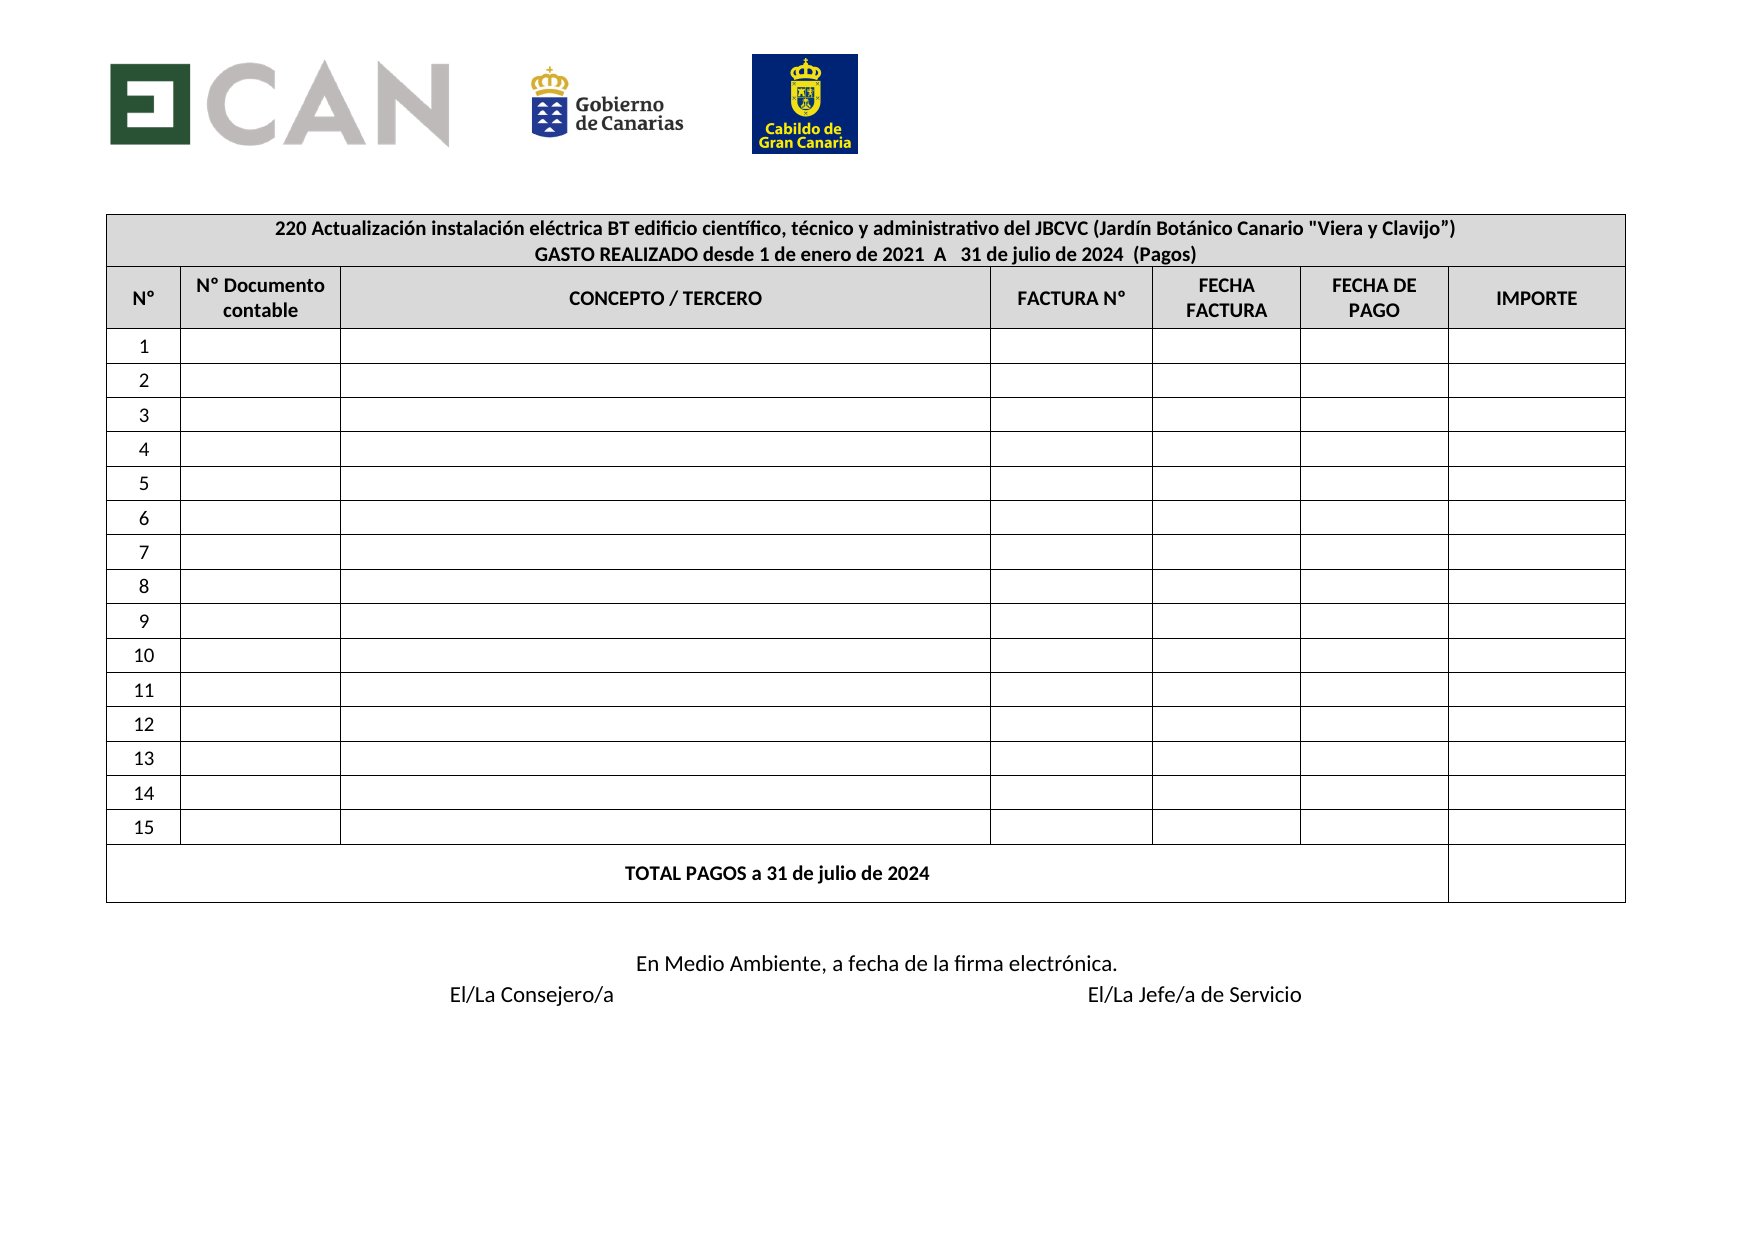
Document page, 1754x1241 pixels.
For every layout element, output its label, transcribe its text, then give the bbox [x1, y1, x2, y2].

table_cell 9 [107, 604, 180, 637]
table_cell [1449, 398, 1625, 431]
table_cell [341, 535, 990, 569]
table_cell Nº Documento contable [181, 267, 340, 328]
table_cell TOTAL PAGOS a 31 de julio de 2024 [107, 845, 1448, 902]
table_cell [991, 432, 1152, 466]
table_cell [181, 364, 340, 397]
table_cell [1153, 398, 1300, 431]
table_cell [1449, 810, 1625, 844]
table_cell [1153, 604, 1300, 637]
table_cell [341, 398, 990, 431]
table_cell [1449, 364, 1625, 397]
table_cell 1 [107, 329, 180, 362]
table_cell [1449, 329, 1625, 362]
table_cell [1153, 707, 1300, 741]
table_cell [991, 707, 1152, 741]
table_cell [341, 742, 990, 775]
table_cell 5 [107, 467, 180, 500]
table_cell [1449, 673, 1625, 706]
table_cell [1449, 742, 1625, 775]
table_cell [341, 604, 990, 637]
table_cell [1153, 535, 1300, 569]
table_cell [341, 673, 990, 706]
table_cell [1449, 501, 1625, 534]
table_cell [1153, 742, 1300, 775]
table_cell [1301, 467, 1448, 500]
table_cell [1301, 329, 1448, 362]
table_cell [991, 501, 1152, 534]
table_cell [1153, 570, 1300, 603]
table_cell [1301, 432, 1448, 466]
table_cell [1153, 364, 1300, 397]
table_cell [341, 639, 990, 672]
table_cell [1153, 776, 1300, 809]
table_cell [1301, 501, 1448, 534]
table_cell [1153, 467, 1300, 500]
table_cell [1449, 535, 1625, 569]
picture [752, 54, 858, 154]
table_cell [341, 707, 990, 741]
table_cell [1153, 432, 1300, 466]
table_cell 6 [107, 501, 180, 534]
table_cell 13 [107, 742, 180, 775]
table_cell 15 [107, 810, 180, 844]
picture [106, 59, 454, 150]
table_cell 7 [107, 535, 180, 569]
table_cell [1301, 570, 1448, 603]
table_cell [1301, 776, 1448, 809]
table_cell [181, 570, 340, 603]
table_header 220 Actualización instalación eléctrica BT edificio científico, técnico y administrativo del JBCVC (Jardín Botánico Canario "Viera y Clavijo”) GASTO REALIZADO desde 1 de enero de 2021 A 31 de julio de 2024 (Pagos) [107, 215, 1625, 266]
table_cell [181, 742, 340, 775]
table_cell [1449, 432, 1625, 466]
table_cell [1449, 604, 1625, 637]
table_cell [341, 776, 990, 809]
table_cell [1301, 707, 1448, 741]
table_cell [181, 535, 340, 569]
table_cell [991, 467, 1152, 500]
table_cell [181, 329, 340, 362]
table_cell [991, 810, 1152, 844]
table_cell [1301, 742, 1448, 775]
table_cell 4 [107, 432, 180, 466]
table_cell [1301, 810, 1448, 844]
table_cell [1153, 673, 1300, 706]
table_cell [181, 776, 340, 809]
table_cell FACTURA Nº [991, 267, 1152, 328]
table_cell 11 [107, 673, 180, 706]
table_cell 3 [107, 398, 180, 431]
table_cell [991, 673, 1152, 706]
text En Medio Ambiente, a fecha de la firma electrónica. [75, 949, 1679, 977]
table_cell [991, 776, 1152, 809]
table_cell [341, 810, 990, 844]
table_cell [1449, 570, 1625, 603]
table_cell [1301, 673, 1448, 706]
table_cell [1449, 845, 1625, 902]
table_cell 12 [107, 707, 180, 741]
table_cell 8 [107, 570, 180, 603]
table_cell [1301, 535, 1448, 569]
table_cell [181, 673, 340, 706]
table_cell FECHA FACTURA [1153, 267, 1300, 328]
picture [496, 49, 716, 163]
table_cell [341, 329, 990, 362]
table_cell [991, 742, 1152, 775]
table_cell [181, 604, 340, 637]
table_cell [181, 810, 340, 844]
table_cell [991, 535, 1152, 569]
table_cell [341, 501, 990, 534]
table_cell [991, 364, 1152, 397]
table_cell [991, 604, 1152, 637]
table_cell [181, 501, 340, 534]
table_cell FECHA DE PAGO [1301, 267, 1448, 328]
text El/La Consejero/a El/La Jefe/a de Servicio [75, 980, 1679, 1008]
table_cell [991, 570, 1152, 603]
table_cell IMPORTE [1449, 267, 1625, 328]
table_cell [991, 639, 1152, 672]
table_cell [1153, 810, 1300, 844]
table_cell [1301, 639, 1448, 672]
table_cell [1301, 364, 1448, 397]
table_cell [341, 467, 990, 500]
table_cell [1301, 398, 1448, 431]
table_cell [341, 570, 990, 603]
table_cell [181, 398, 340, 431]
table_cell [1301, 604, 1448, 637]
table_cell [181, 639, 340, 672]
table_cell 10 [107, 639, 180, 672]
table_cell [1449, 776, 1625, 809]
table_cell [1449, 467, 1625, 500]
table_cell CONCEPTO / TERCERO [341, 267, 990, 328]
table_cell [181, 467, 340, 500]
table_cell Nº [107, 267, 180, 328]
table_cell [1153, 639, 1300, 672]
table_cell [181, 707, 340, 741]
table_cell [181, 432, 340, 466]
table_cell 2 [107, 364, 180, 397]
table_cell [1153, 501, 1300, 534]
table_cell [1449, 639, 1625, 672]
table_cell [1153, 329, 1300, 362]
table_cell [1449, 707, 1625, 741]
table_cell [341, 432, 990, 466]
table_cell 14 [107, 776, 180, 809]
table_cell [991, 329, 1152, 362]
table_cell [341, 364, 990, 397]
table_cell [991, 398, 1152, 431]
